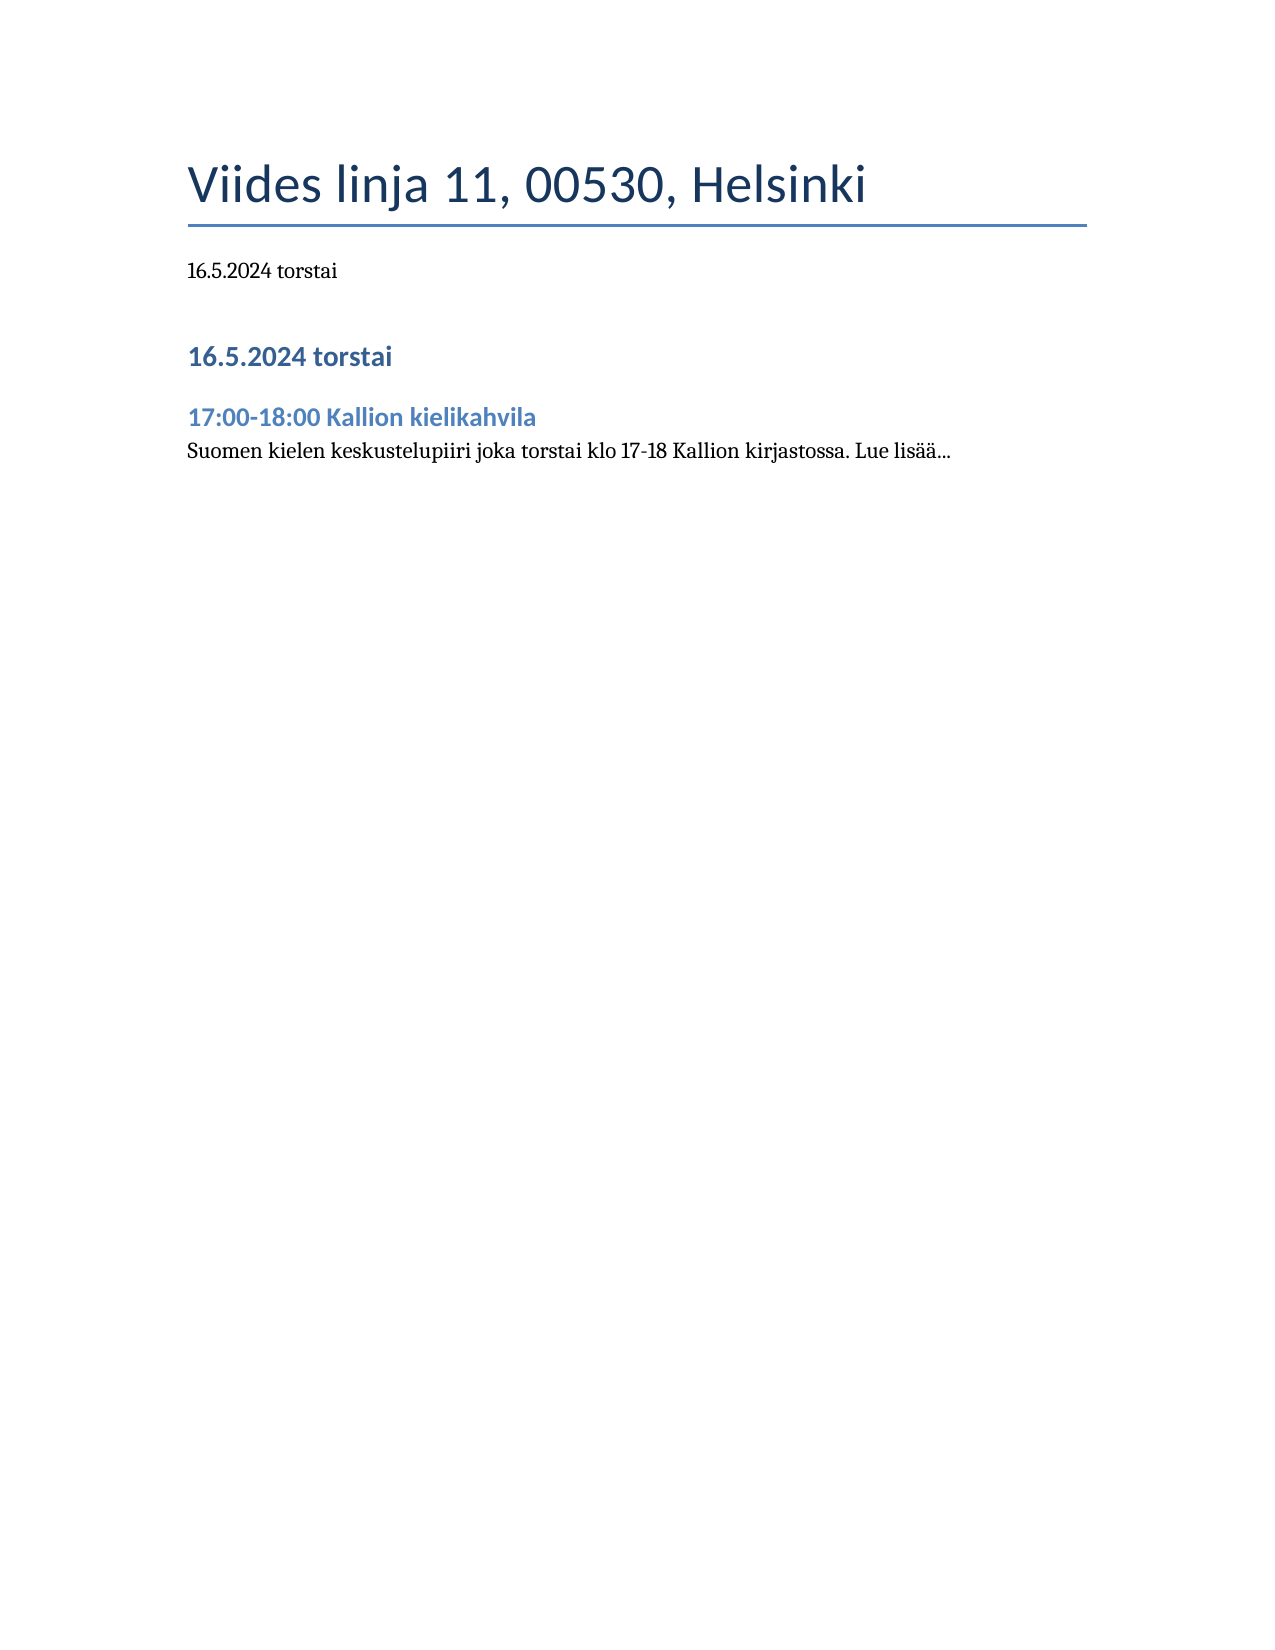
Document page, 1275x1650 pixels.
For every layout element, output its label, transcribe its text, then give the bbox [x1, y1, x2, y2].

title Viides linja 11, 00530, Helsinki [187, 150, 1087, 227]
text Suomen kielen keskustelupiiri joka torstai klo 17-18 Kallion kirjastossa. Lue lisää... [187, 438, 1087, 464]
subtitle 16.5.2024 torstai [187, 338, 1087, 374]
text 16.5.2024 torstai [187, 258, 1087, 284]
subtitle 17:00-18:00 Kallion kielikahvila [187, 400, 1087, 433]
